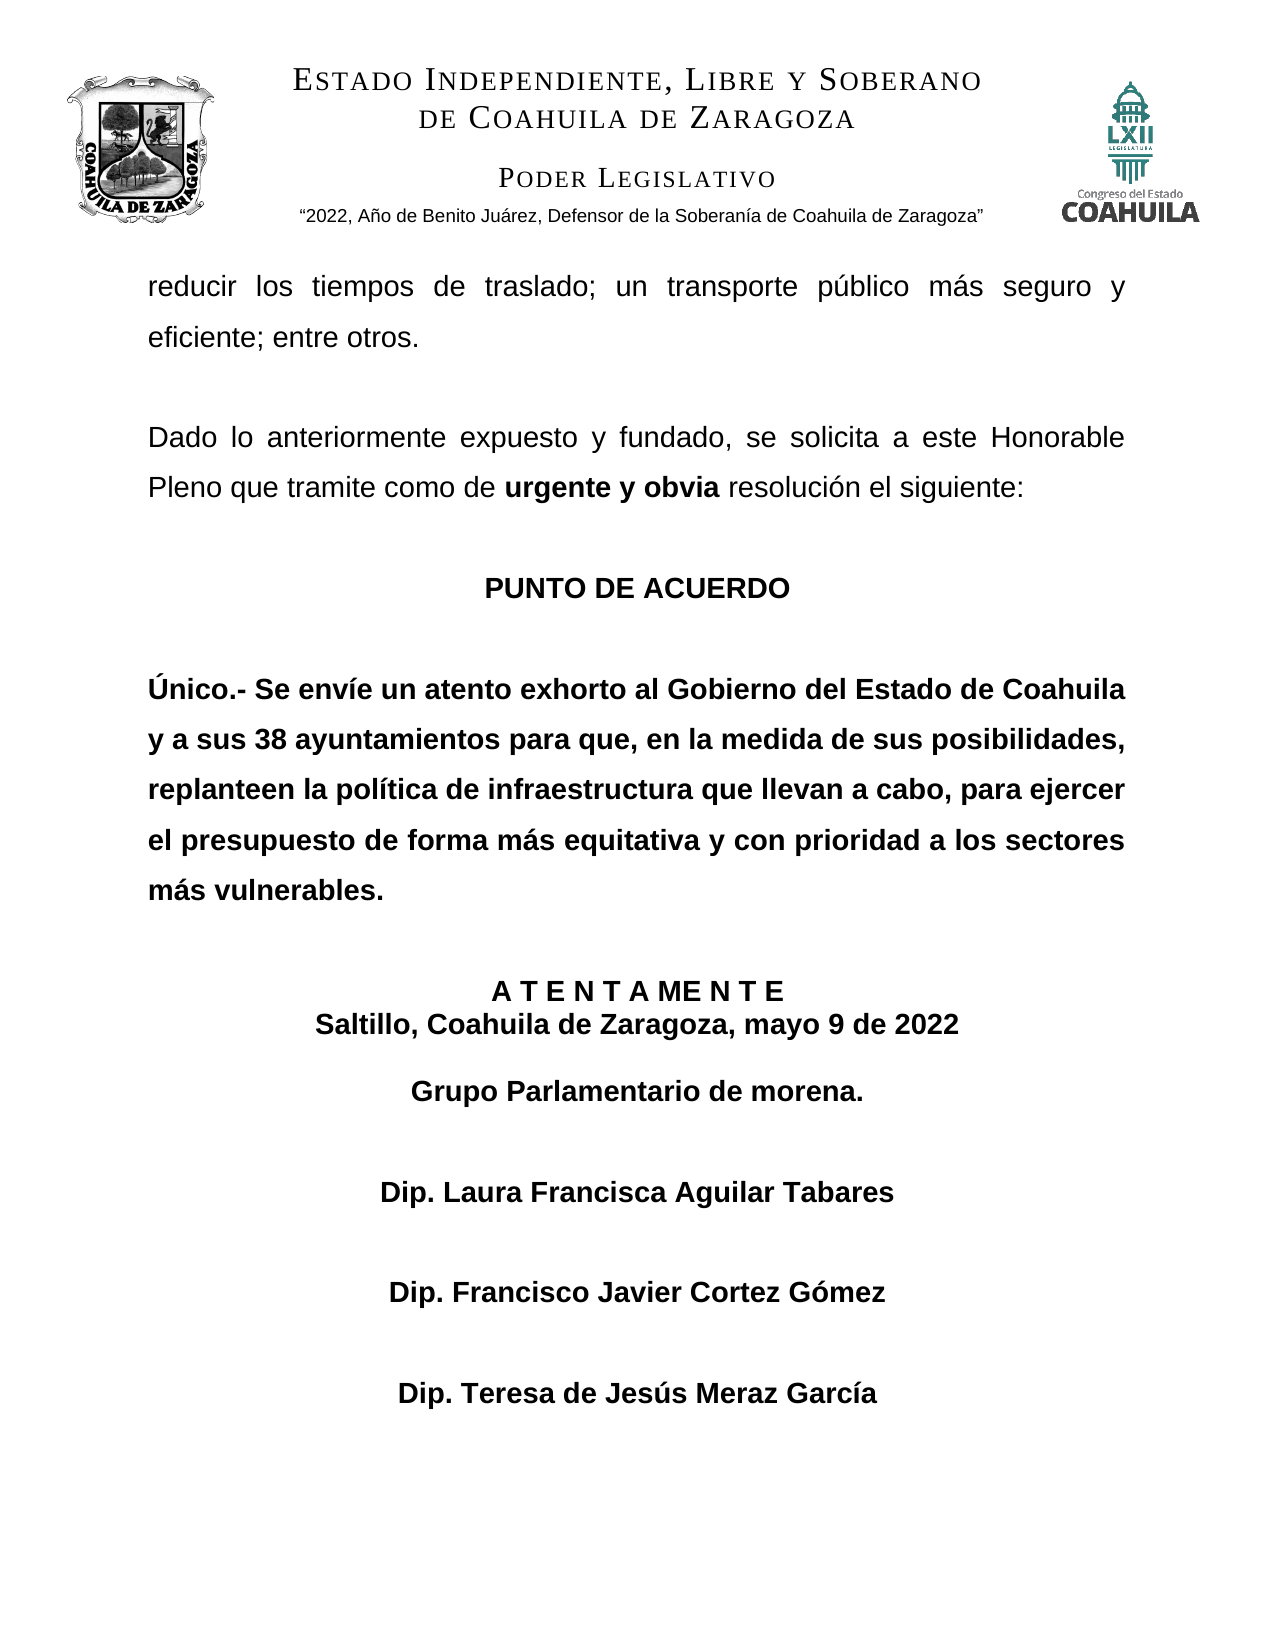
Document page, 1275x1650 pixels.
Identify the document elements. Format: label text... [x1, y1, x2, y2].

picture [1052, 66, 1212, 234]
text Dip. Teresa de Jesús Meraz García [148, 1376, 1127, 1410]
text Único.- Se envíe un atento exhorto al Gobierno del Estado de Coahuila y a sus 38 ayuntamientos para que, en la medida de sus posibilidades, replanteen la política de infraestructura que llevan a cabo, para ejercer el presupuesto de forma más equitativa y con prioridad a los sectores más vulnerables. [148, 672, 1127, 907]
text Dip. Francisco Javier Cortez Gómez [148, 1276, 1127, 1309]
text Dado lo anteriormente expuesto y fundado, se solicita a este Honorable Pleno que tramite como de urgente y obvia resolución el siguiente: [148, 420, 1127, 504]
text Grupo Parlamentario de morena. [148, 1074, 1127, 1108]
text PUNTO DE ACUERDO [148, 571, 1127, 605]
text A T E N T A ME N T E [148, 974, 1127, 1007]
picture [66, 76, 215, 223]
text Dip. Laura Francisca Aguilar Tabares [148, 1175, 1127, 1208]
text Saltillo, Coahuila de Zaragoza, mayo 9 de 2022 [148, 1007, 1127, 1041]
